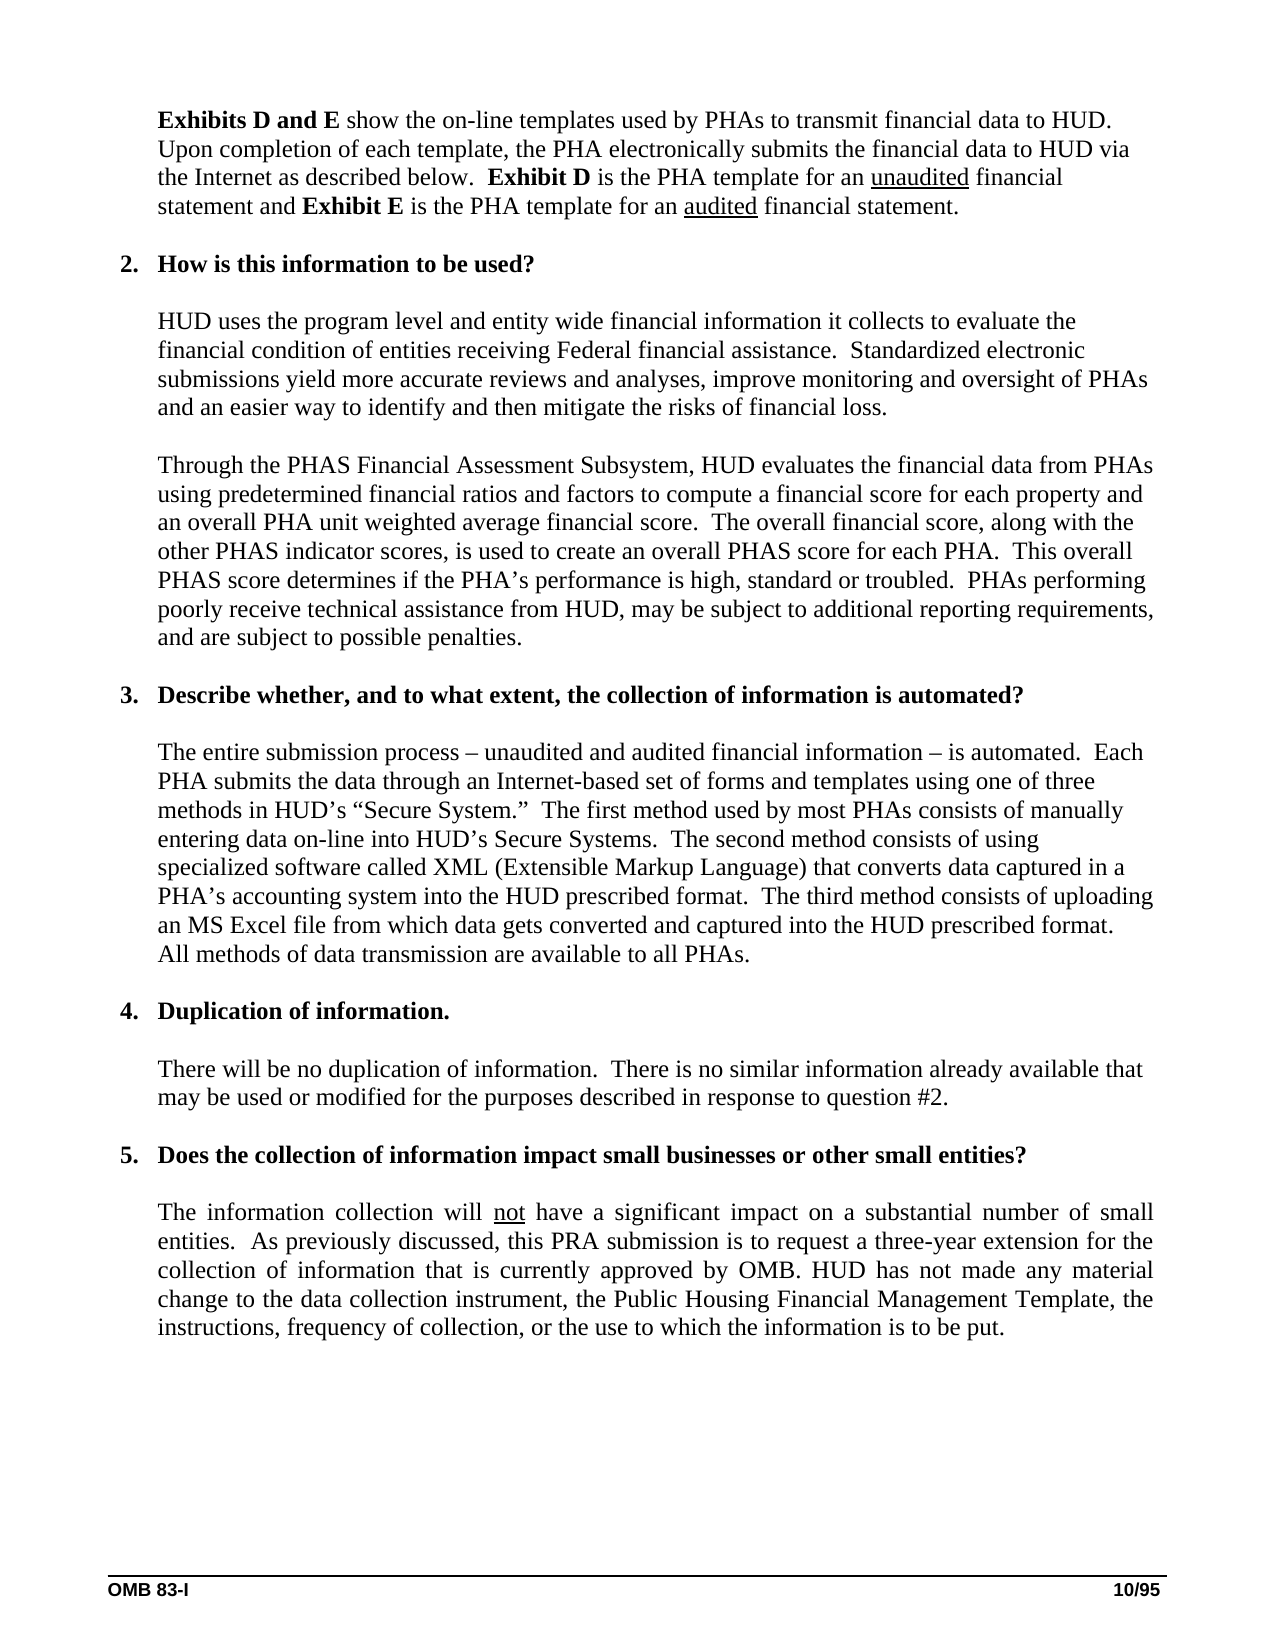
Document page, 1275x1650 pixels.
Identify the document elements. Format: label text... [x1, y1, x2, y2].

list Describe whether, and to what extent, the collection of information is automated? [120, 680, 1155, 709]
list Does the collection of information impact small businesses or other small entities? [120, 1140, 1155, 1169]
list There will be no duplication of information. There is no similar information already available that may be used or modified for the purposes described in response to question #2. [157, 1054, 1155, 1111]
list The entire submission process – unaudited and audited financial information – is automated. Each PHA submits the data through an Internet-based set of forms and templates using one of three methods in HUD’s “Secure System.” The first method used by most PHAs consists of manually entering data on-line into HUD’s Secure Systems. The second method consists of using specialized software called XML (Extensible Markup Language) that converts data captured in a PHA’s accounting system into the HUD prescribed format. The third method consists of uploading an MS Excel file from which data gets converted and captured into the HUD prescribed format. All methods of data transmission are available to all PHAs. [157, 737, 1155, 967]
list HUD uses the program level and entity wide financial information it collects to evaluate the financial condition of entities receiving Federal financial assistance. Standardized electronic submissions yield more accurate reviews and analyses, improve monitoring and oversight of PHAs and an easier way to identify and then mitigate the risks of financial loss. [157, 306, 1155, 421]
list The information collection will not have a significant impact on a substantial number of small entities. As previously discussed, this PRA submission is to request a three-year extension for the collection of information that is currently approved by OMB. HUD has not made any material change to the data collection instrument, the Public Housing Financial Management Template, the instructions, frequency of collection, or the use to which the information is to be put. [157, 1197, 1155, 1341]
list Duplication of information. [120, 996, 1155, 1025]
list Through the PHAS Financial Assessment Subsystem, HUD evaluates the financial data from PHAs using predetermined financial ratios and factors to compute a financial score for each property and an overall PHA unit weighted average financial score. The overall financial score, along with the other PHAS indicator scores, is used to create an overall PHAS score for each PHA. This overall PHAS score determines if the PHA’s performance is high, standard or troubled. PHAs performing poorly receive technical assistance from HUD, may be subject to additional reporting requirements, and are subject to possible penalties. [157, 450, 1155, 651]
text Exhibits D and E show the on-line templates used by PHAs to transmit financial data to HUD. Upon completion of each template, the PHA electronically submits the financial data to HUD via the Internet as described below. Exhibit D is the PHA template for an unaudited financial statement and Exhibit E is the PHA template for an audited financial statement. [157, 105, 1155, 220]
list How is this information to be used? [120, 249, 1155, 277]
